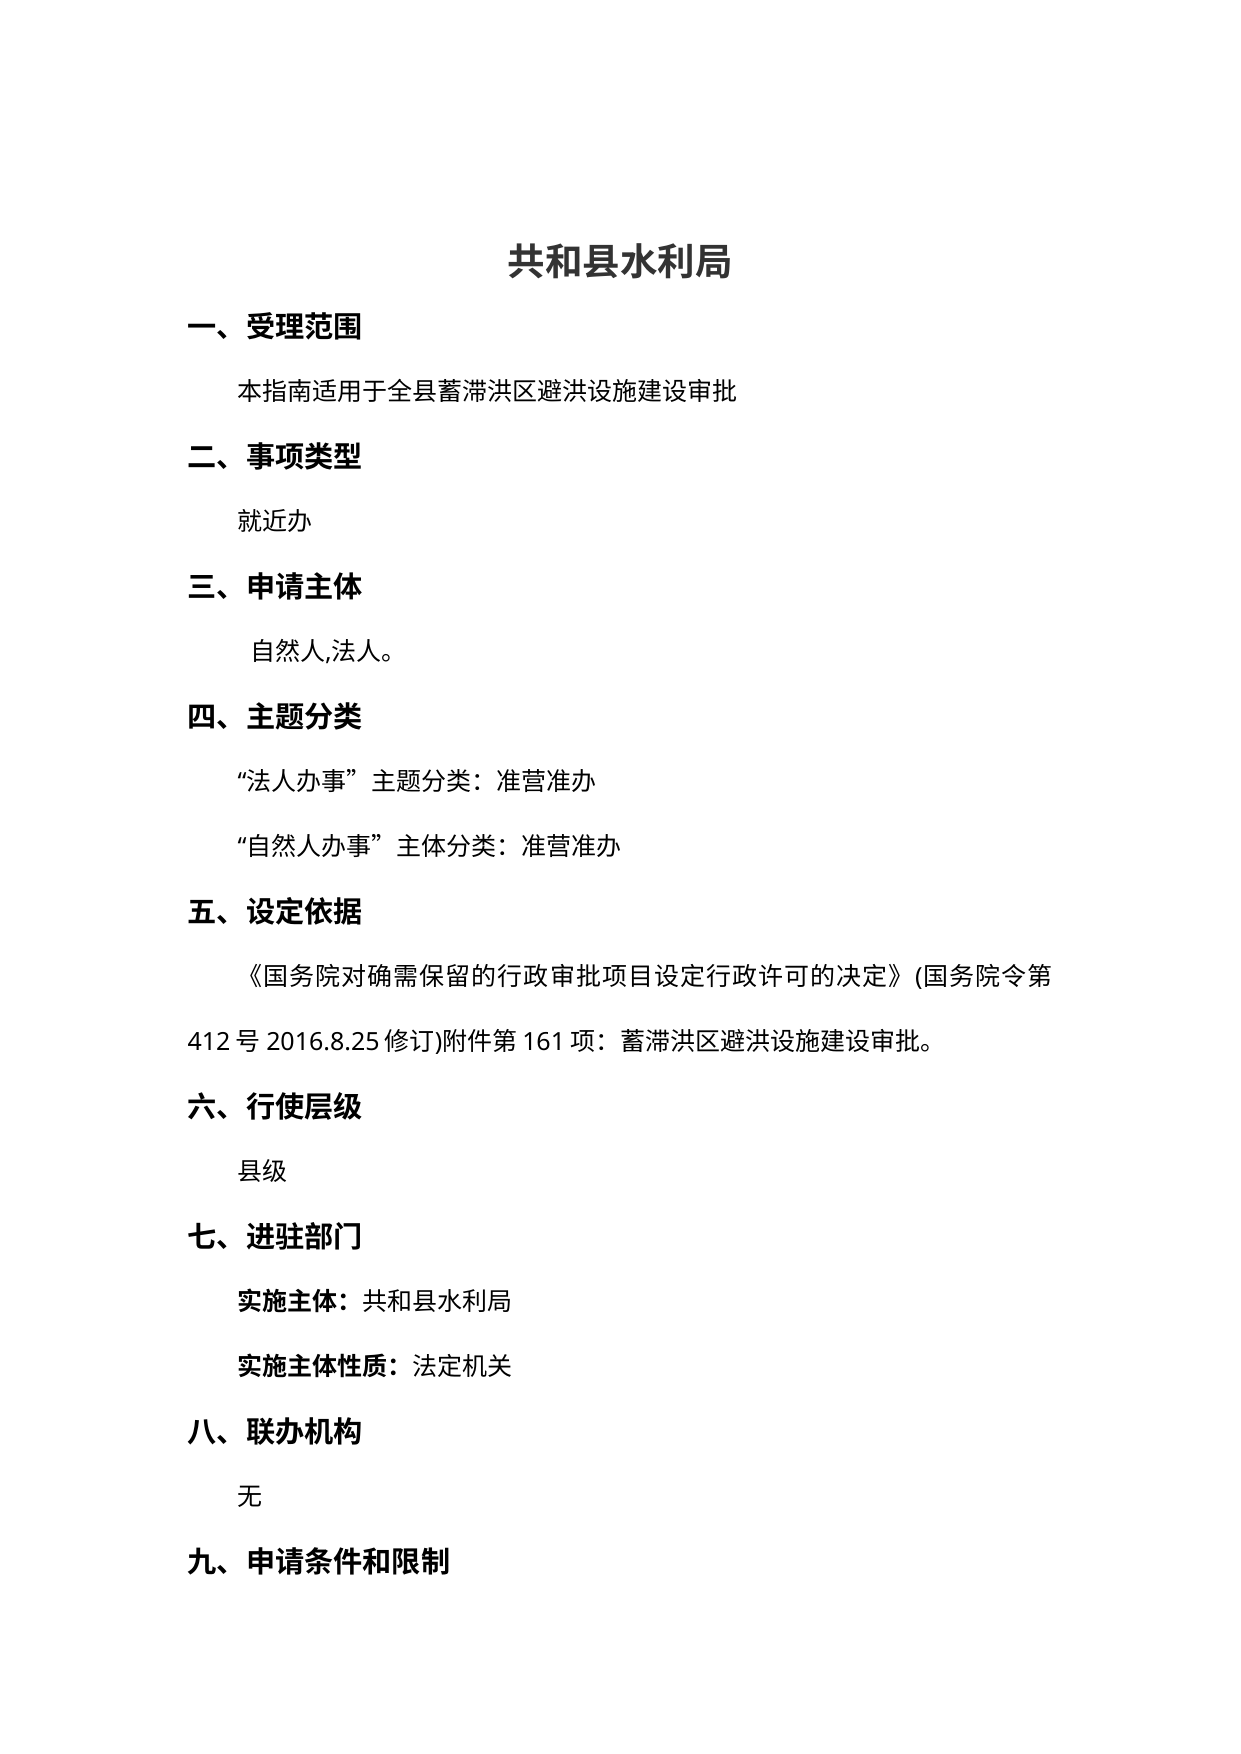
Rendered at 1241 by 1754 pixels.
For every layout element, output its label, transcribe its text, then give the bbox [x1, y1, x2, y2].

list 主题分类 [187, 682, 1053, 747]
text 实施主体性质：法定机关 [187, 1332, 1053, 1397]
text 无 [187, 1462, 1053, 1527]
text “法人办事”主题分类：准营准办 [187, 747, 1053, 812]
list 申请主体 [187, 552, 1053, 617]
text “自然人办事”主体分类：准营准办 [187, 812, 1053, 877]
text 县级 [187, 1137, 1053, 1202]
list 受理范围 [187, 292, 1053, 357]
list 设定依据 [187, 877, 1053, 942]
list 事项类型 [187, 422, 1053, 487]
list 行使层级 [187, 1072, 1053, 1137]
text 自然人,法人。 [187, 617, 1053, 682]
list 《国务院对确需保留的行政审批项目设定行政许可的决定》(国务院令第412号 2016.8.25修订)附件第161项：蓄滞洪区避洪设施建设审批。 [187, 942, 1053, 1072]
list 联办机构 [187, 1397, 1053, 1462]
list 本指南适用于全县蓄滞洪区避洪设施建设审批 [187, 357, 1053, 422]
list 申请条件和限制 [187, 1527, 1053, 1592]
text 实施主体：共和县水利局 [187, 1267, 1053, 1332]
list 进驻部门 [187, 1202, 1053, 1267]
text 共和县水利局 [187, 227, 1053, 292]
list 就近办 [187, 487, 1053, 552]
